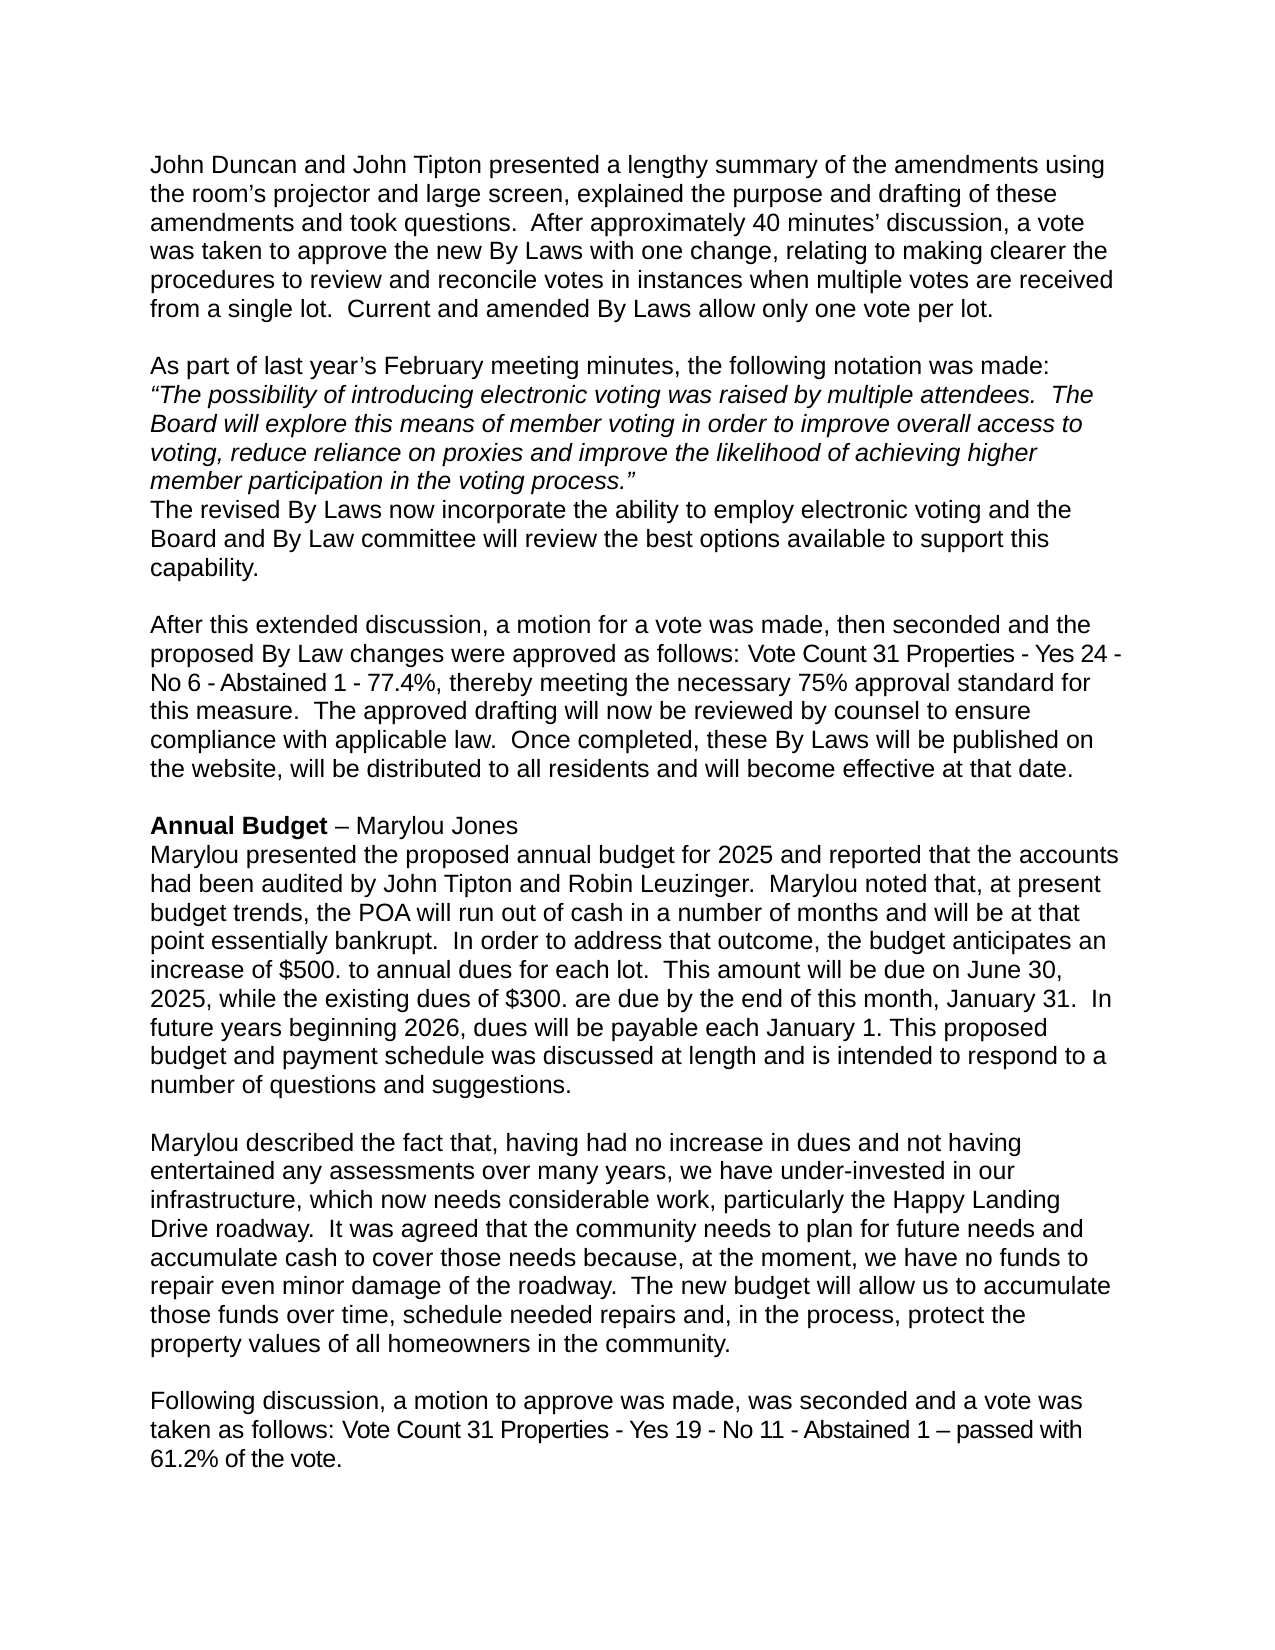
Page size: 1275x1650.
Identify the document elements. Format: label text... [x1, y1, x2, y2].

text As part of last year’s February meeting minutes, the following notation was made: [150, 351, 1125, 380]
text John Duncan and John Tipton presented a lengthy summary of the amendments using the room’s projector and large screen, explained the purpose and drafting of these amendments and took questions. After approximately 40 minutes’ discussion, a vote was taken to approve the new By Laws with one change, relating to making clearer the procedures to review and reconcile votes in instances when multiple votes are received from a single lot. Current and amended By Laws allow only one vote per lot. [150, 150, 1125, 322]
text Marylou presented the proposed annual budget for 2025 and reported that the accounts had been audited by John Tipton and Robin Leuzinger. Marylou noted that, at present budget trends, the POA will run out of cash in a number of months and will be at that point essentially bankrupt. In order to address that outcome, the budget anticipates an increase of $500. to annual dues for each lot. This amount will be due on June 30, 2025, while the existing dues of $300. are due by the end of this month, January 31. In future years beginning 2026, dues will be payable each January 1. This proposed budget and payment schedule was discussed at length and is intended to respond to a number of questions and suggestions. [150, 840, 1125, 1099]
text “The possibility of introducing electronic voting was raised by multiple attendees. The Board will explore this means of member voting in order to improve overall access to voting, reduce reliance on proxies and improve the likelihood of achieving higher member participation in the voting process.” [150, 380, 1125, 495]
text Marylou described the fact that, having had no increase in dues and not having entertained any assessments over many years, we have under-invested in our infrastructure, which now needs considerable work, particularly the Happy Landing Drive roadway. It was agreed that the community needs to plan for future needs and accumulate cash to cover those needs because, at the moment, we have no funds to repair even minor damage of the roadway. The new budget will allow us to accumulate those funds over time, schedule needed repairs and, in the process, protect the property values of all homeowners in the community. [150, 1127, 1125, 1357]
text Annual Budget – Marylou Jones [150, 811, 1125, 840]
text The revised By Laws now incorporate the ability to employ electronic voting and the Board and By Law committee will review the best options available to support this capability. [150, 495, 1125, 581]
text After this extended discussion, a motion for a vote was made, then seconded and the proposed By Law changes were approved as follows: Vote Count 31 Properties - Yes 24 - No 6 - Abstained 1 - 77.4%, thereby meeting the necessary 75% approval standard for this measure. The approved drafting will now be reviewed by counsel to ensure compliance with applicable law. Once completed, these By Laws will be published on the website, will be distributed to all residents and will become effective at that date. [150, 610, 1125, 782]
text Following discussion, a motion to approve was made, was seconded and a vote was taken as follows: Vote Count 31 Properties - Yes 19 - No 11 - Abstained 1 – passed with 61.2% of the vote. [150, 1386, 1125, 1472]
